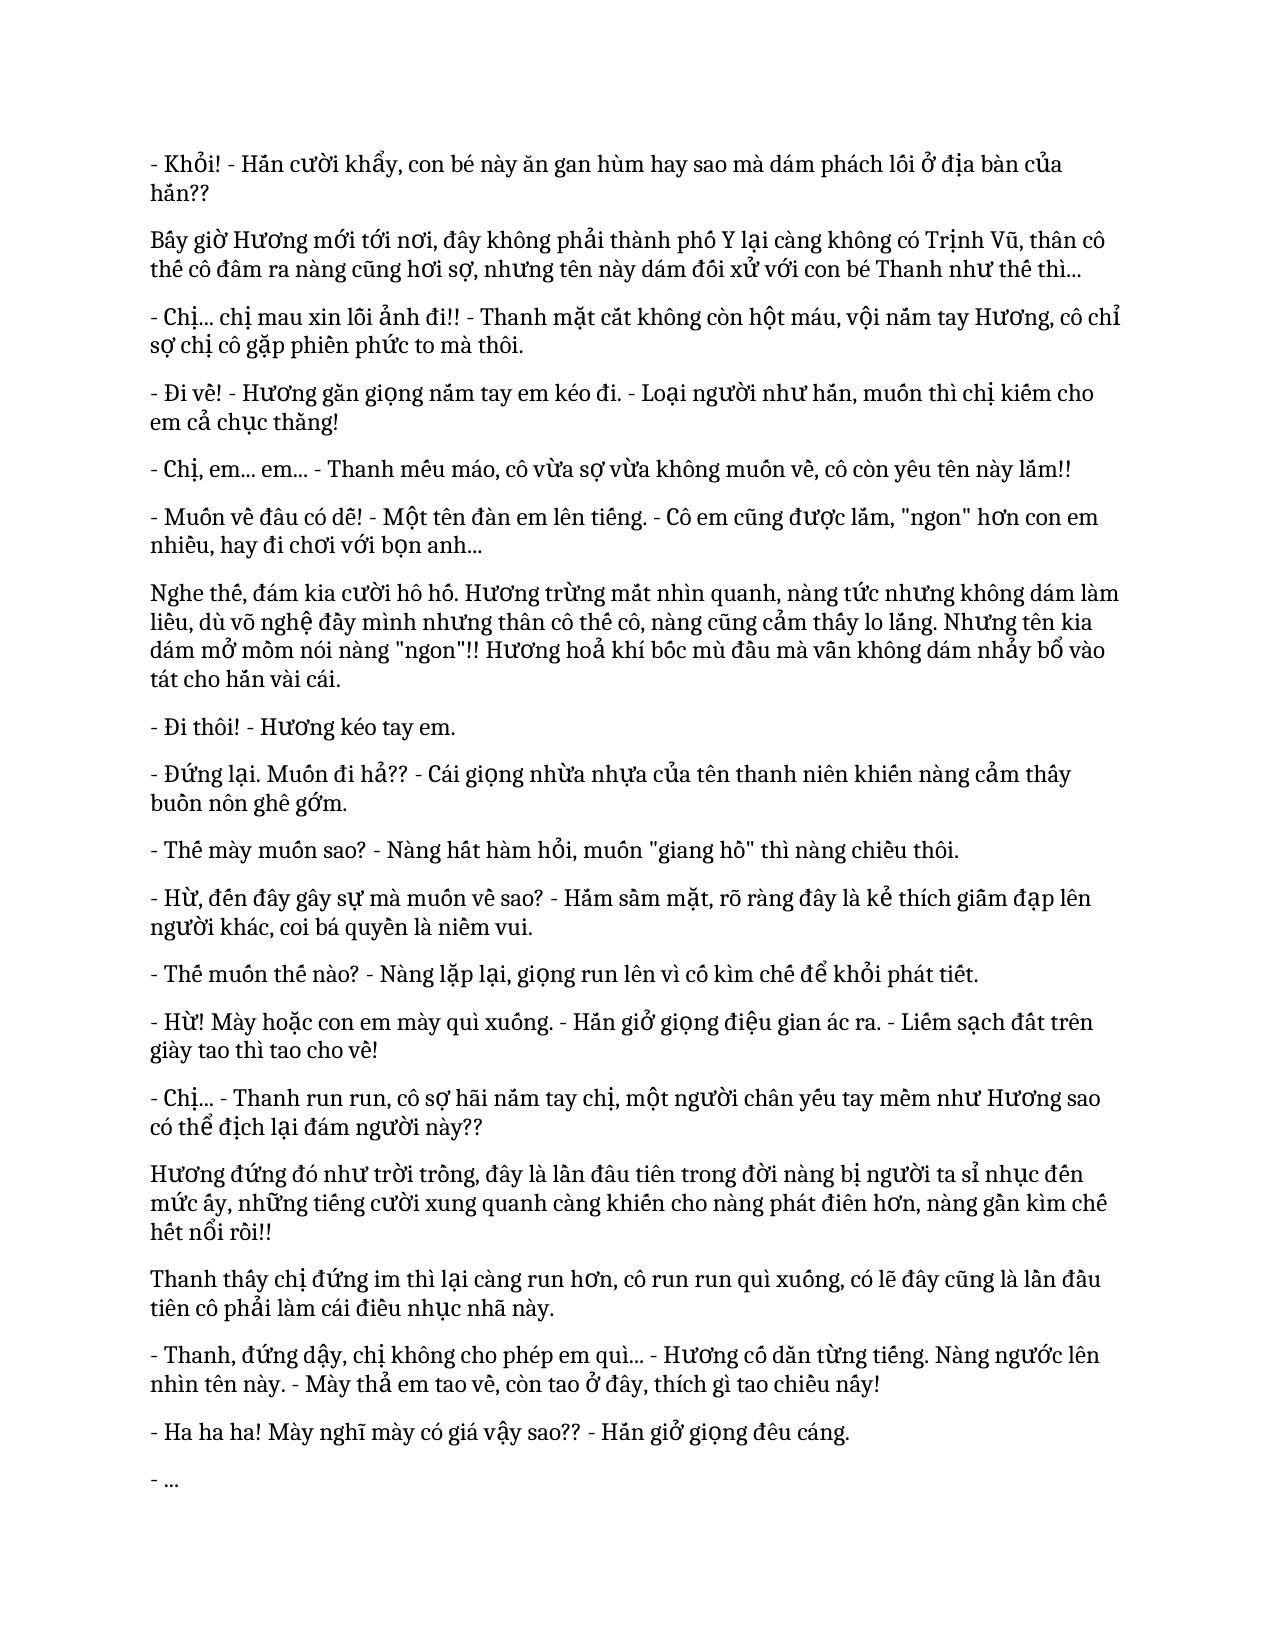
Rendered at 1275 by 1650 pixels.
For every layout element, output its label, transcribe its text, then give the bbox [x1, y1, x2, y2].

text - ... [150, 1465, 1125, 1494]
text - Đứng lại. Muốn đi hả?? - Cái giọng nhừa nhựa của tên thanh niên khiến nàng cảm thấy buồn nôn ghê gớm. [150, 760, 1125, 817]
text - Đi thôi! - Hương kéo tay em. [150, 712, 1125, 741]
text Bấy giờ Hương mới tới nơi, đây không phải thành phố Y lại càng không có Trịnh Vũ, thân cô thế cô đâm ra nàng cũng hơi sợ, nhưng tên này dám đối xử với con bé Thanh như thế thì... [150, 226, 1125, 284]
text - Muốn về đâu có dễ! - Một tên đàn em lên tiếng. - Cô em cũng được lắm, "ngon" hơn con em nhiều, hay đi chơi với bọn anh... [150, 502, 1125, 560]
text Thanh thấy chị đứng im thì lại càng run hơn, cô run run quì xuống, có lẽ đây cũng là lần đầu tiên cô phải làm cái điều nhục nhã này. [150, 1265, 1125, 1322]
text Nghe thế, đám kia cười hô hố. Hương trừng mắt nhìn quanh, nàng tức nhưng không dám làm liều, dù võ nghệ đầy mình nhưng thân cô thế cô, nàng cũng cảm thấy lo lắng. Nhưng tên kia dám mở mồm nói nàng "ngon"!! Hương hoả khí bốc mù đầu mà vẫn không dám nhảy bổ vào tát cho hắn vài cái. [150, 579, 1125, 694]
text - Chị... chị mau xin lỗi ảnh đi!! - Thanh mặt cắt không còn hột máu, vội nắm tay Hương, cô chỉ sợ chị cô gặp phiền phức to mà thôi. [150, 302, 1125, 360]
text - Thế muốn thế nào? - Nàng lặp lại, giọng run lên vì cố kìm chế để khỏi phát tiết. [150, 960, 1125, 989]
text - Khỏi! - Hắn cười khẩy, con bé này ăn gan hùm hay sao mà dám phách lối ở địa bàn của hắn?? [150, 150, 1125, 207]
text - Chị... - Thanh run run, cô sợ hãi nắm tay chị, một người chân yếu tay mềm như Hương sao có thể địch lại đám người này?? [150, 1084, 1125, 1141]
text - Chị, em... em... - Thanh mếu máo, cô vừa sợ vừa không muốn về, cô còn yêu tên này lắm!! [150, 455, 1125, 484]
text - Thế mày muốn sao? - Nàng hất hàm hỏi, muốn "giang hồ" thì nàng chiều thôi. [150, 836, 1125, 865]
text - Hừ! Mày hoặc con em mày quì xuống. - Hắn giở giọng điệu gian ác ra. - Liếm sạch đất trên giày tao thì tao cho về! [150, 1007, 1125, 1065]
text - Hừ, đến đây gây sự mà muốn về sao? - Hắm sầm mặt, rõ ràng đây là kẻ thích giẫm đạp lên người khác, coi bá quyền là niềm vui. [150, 884, 1125, 941]
text Hương đứng đó như trời trồng, đây là lần đâu tiên trong đời nàng bị người ta sỉ nhục đến mức ấy, những tiếng cười xung quanh càng khiến cho nàng phát điên hơn, nàng gần kìm chế hết nổi rồi!! [150, 1160, 1125, 1246]
text - Ha ha ha! Mày nghĩ mày có giá vậy sao?? - Hắn giở giọng đêu cáng. [150, 1417, 1125, 1446]
text - Đi về! - Hương gằn giọng nắm tay em kéo đi. - Loại người như hắn, muốn thì chị kiếm cho em cả chục thằng! [150, 379, 1125, 436]
text - Thanh, đứng dậy, chị không cho phép em quì... - Hương cố dằn từng tiếng. Nàng ngước lên nhìn tên này. - Mày thả em tao về, còn tao ở đây, thích gì tao chiều nấy! [150, 1341, 1125, 1399]
